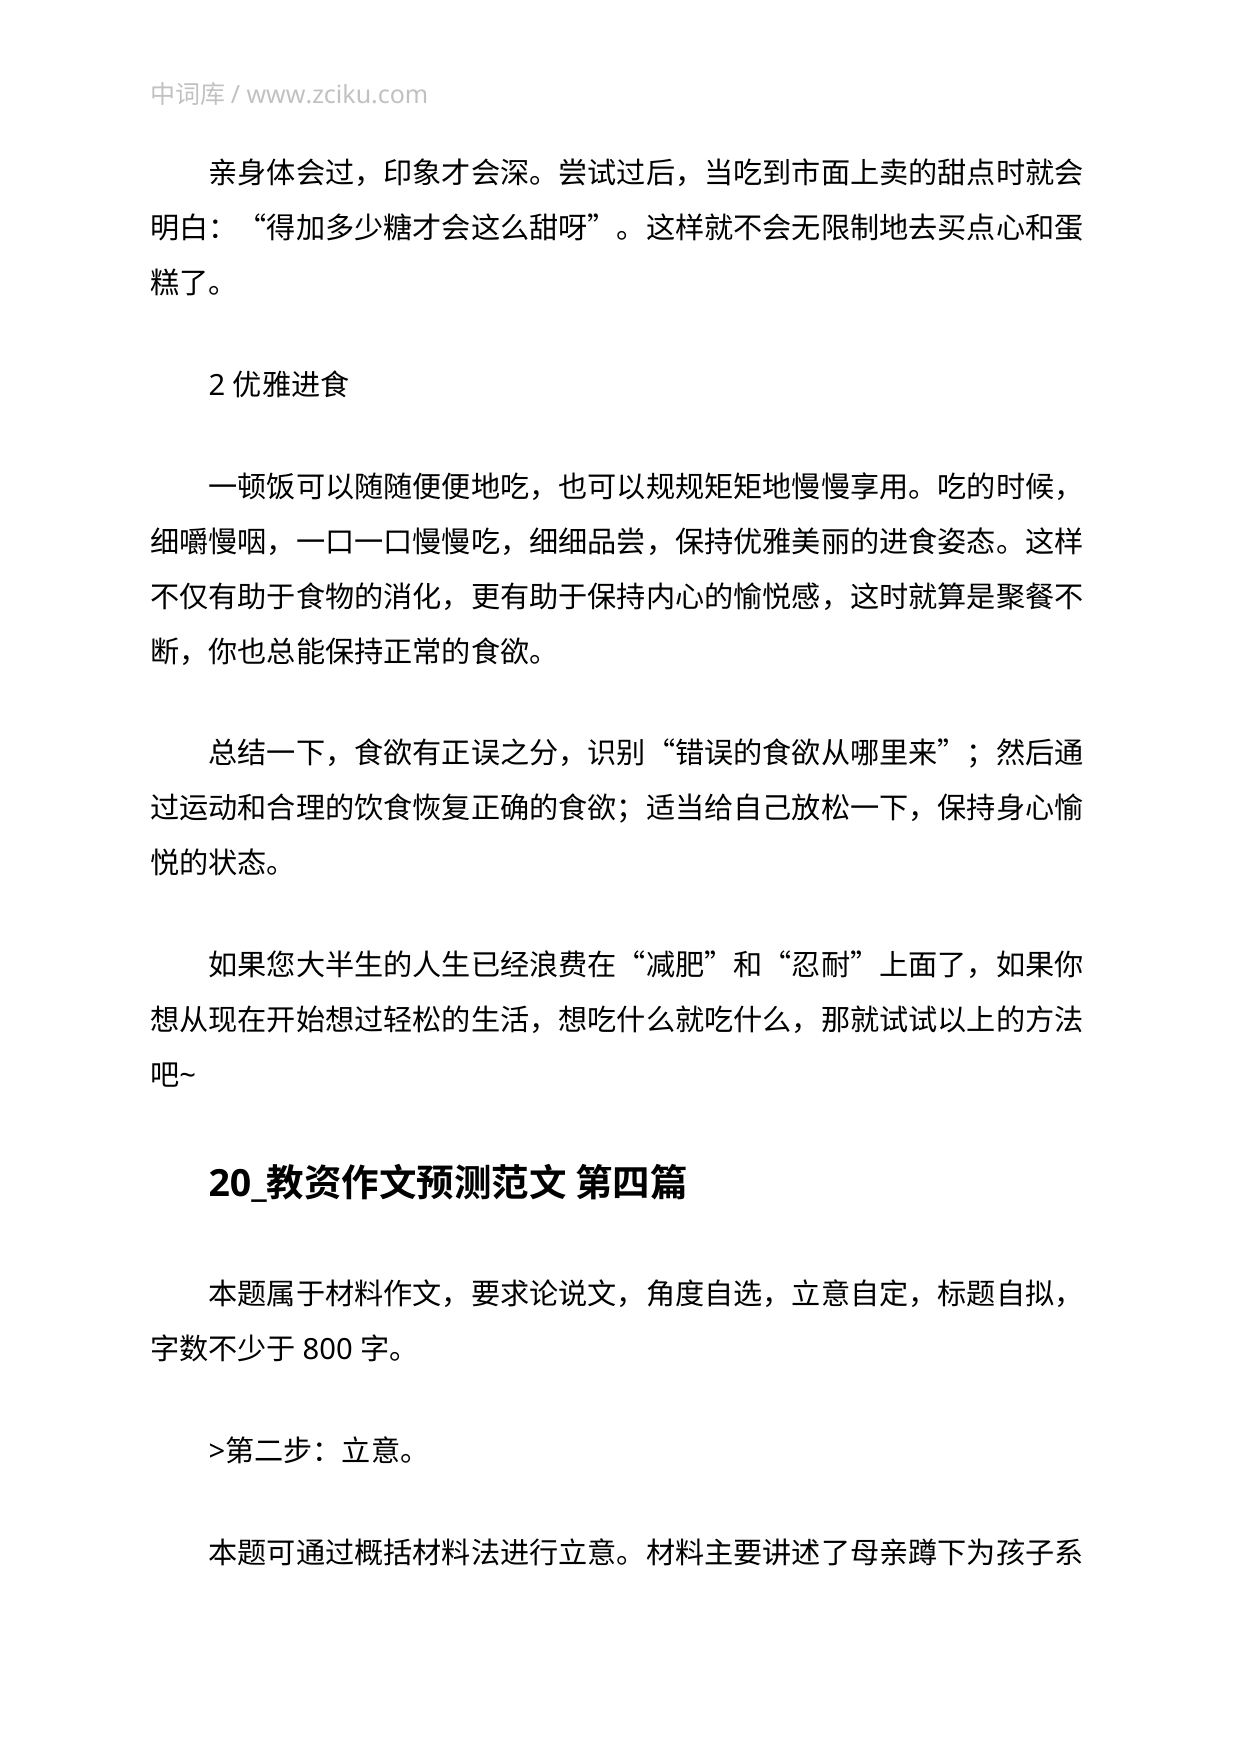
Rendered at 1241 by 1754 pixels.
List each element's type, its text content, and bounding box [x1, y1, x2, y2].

text 如果您大半生的人生已经浪费在“减肥”和“忍耐”上面了，如果你想从现在开始想过轻松的生活，想吃什么就吃什么，那就试试以上的方法吧~ [150, 942, 1090, 1094]
text 20_教资作文预测范文 第四篇 [150, 1153, 1090, 1208]
text 总结一下，食欲有正误之分，识别“错误的食欲从哪里来”；然后通过运动和合理的饮食恢复正确的食欲；适当给自己放松一下，保持身心愉悦的状态。 [150, 730, 1090, 882]
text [150, 1530, 1090, 1572]
text 亲身体会过，印象才会深。尝试过后，当吃到市面上卖的甜点时就会明白：“得加多少糖才会这么甜呀”。这样就不会无限制地去买点心和蛋糕了。 [150, 150, 1090, 302]
text 一顿饭可以随随便便地吃，也可以规规矩矩地慢慢享用。吃的时候，细嚼慢咽，一口一口慢慢吃，细细品尝，保持优雅美丽的进食姿态。这样不仅有助于食物的消化，更有助于保持内心的愉悦感，这时就算是聚餐不断，你也总能保持正常的食欲。 [150, 463, 1090, 671]
text 2 优雅进食 [150, 362, 1090, 404]
text >第二步：立意。 [150, 1428, 1090, 1470]
text 本题属于材料作文，要求论说文，角度自选，立意自定，标题自拟，字数不少于 800 字。 [150, 1271, 1090, 1368]
